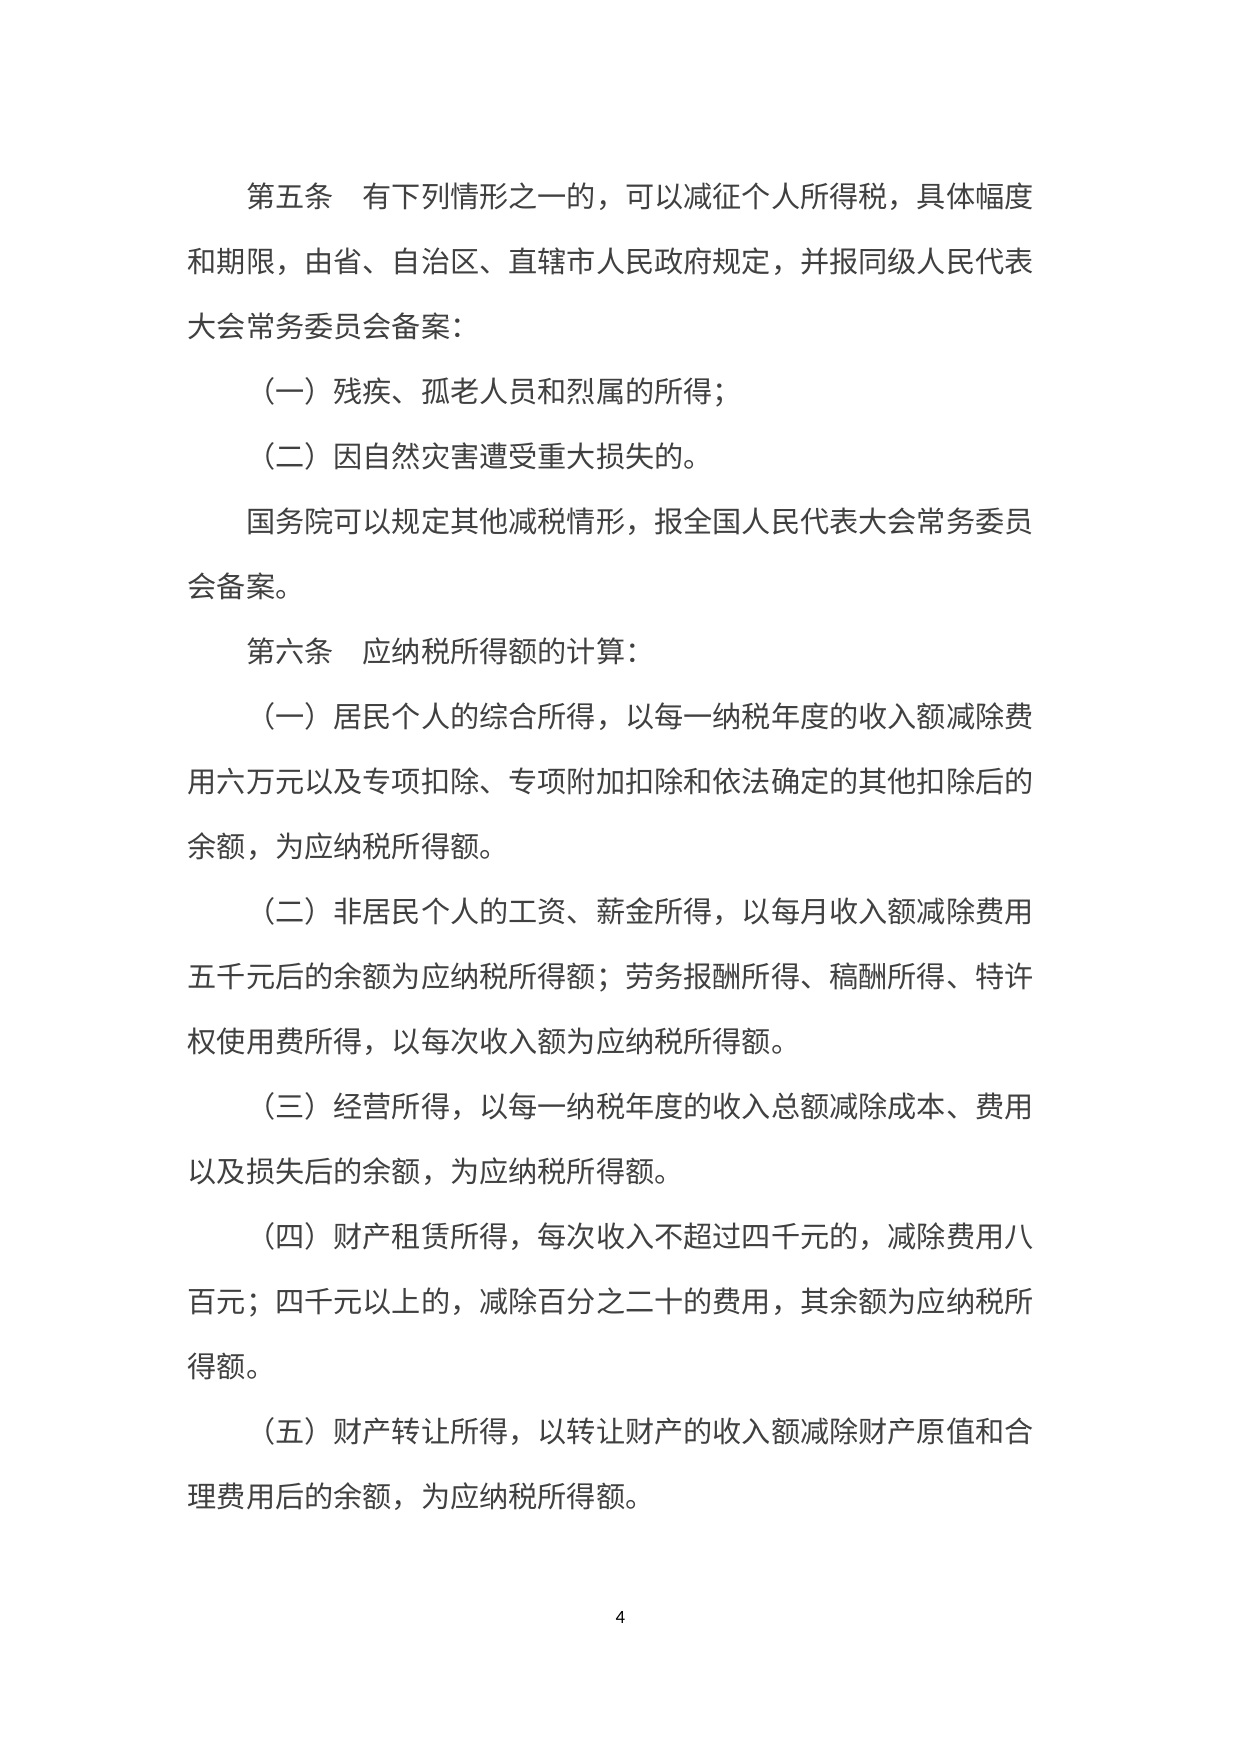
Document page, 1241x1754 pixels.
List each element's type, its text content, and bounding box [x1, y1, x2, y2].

text （一）居民个人的综合所得，以每一纳税年度的收入额减除费用六万元以及专项扣除、专项附加扣除和依法确定的其他扣除后的余额，为应纳税所得额。 [187, 682, 1053, 877]
text 第六条 应纳税所得额的计算： [187, 617, 1053, 682]
text （二）非居民个人的工资、薪金所得，以每月收入额减除费用五千元后的余额为应纳税所得额；劳务报酬所得、稿酬所得、特许权使用费所得，以每次收入额为应纳税所得额。 [187, 877, 1053, 1072]
text （二）因自然灾害遭受重大损失的。 [187, 422, 1053, 487]
text 国务院可以规定其他减税情形，报全国人民代表大会常务委员会备案。 [187, 487, 1053, 617]
text （一）残疾、孤老人员和烈属的所得； [187, 357, 1053, 422]
text （四）财产租赁所得，每次收入不超过四千元的，减除费用八百元；四千元以上的，减除百分之二十的费用，其余额为应纳税所得额。 [187, 1202, 1053, 1397]
text （三）经营所得，以每一纳税年度的收入总额减除成本、费用以及损失后的余额，为应纳税所得额。 [187, 1072, 1053, 1202]
text （五）财产转让所得，以转让财产的收入额减除财产原值和合理费用后的余额，为应纳税所得额。 [187, 1397, 1053, 1527]
text 第五条 有下列情形之一的，可以减征个人所得税，具体幅度和期限，由省、自治区、直辖市人民政府规定，并报同级人民代表大会常务委员会备案： [187, 162, 1053, 357]
